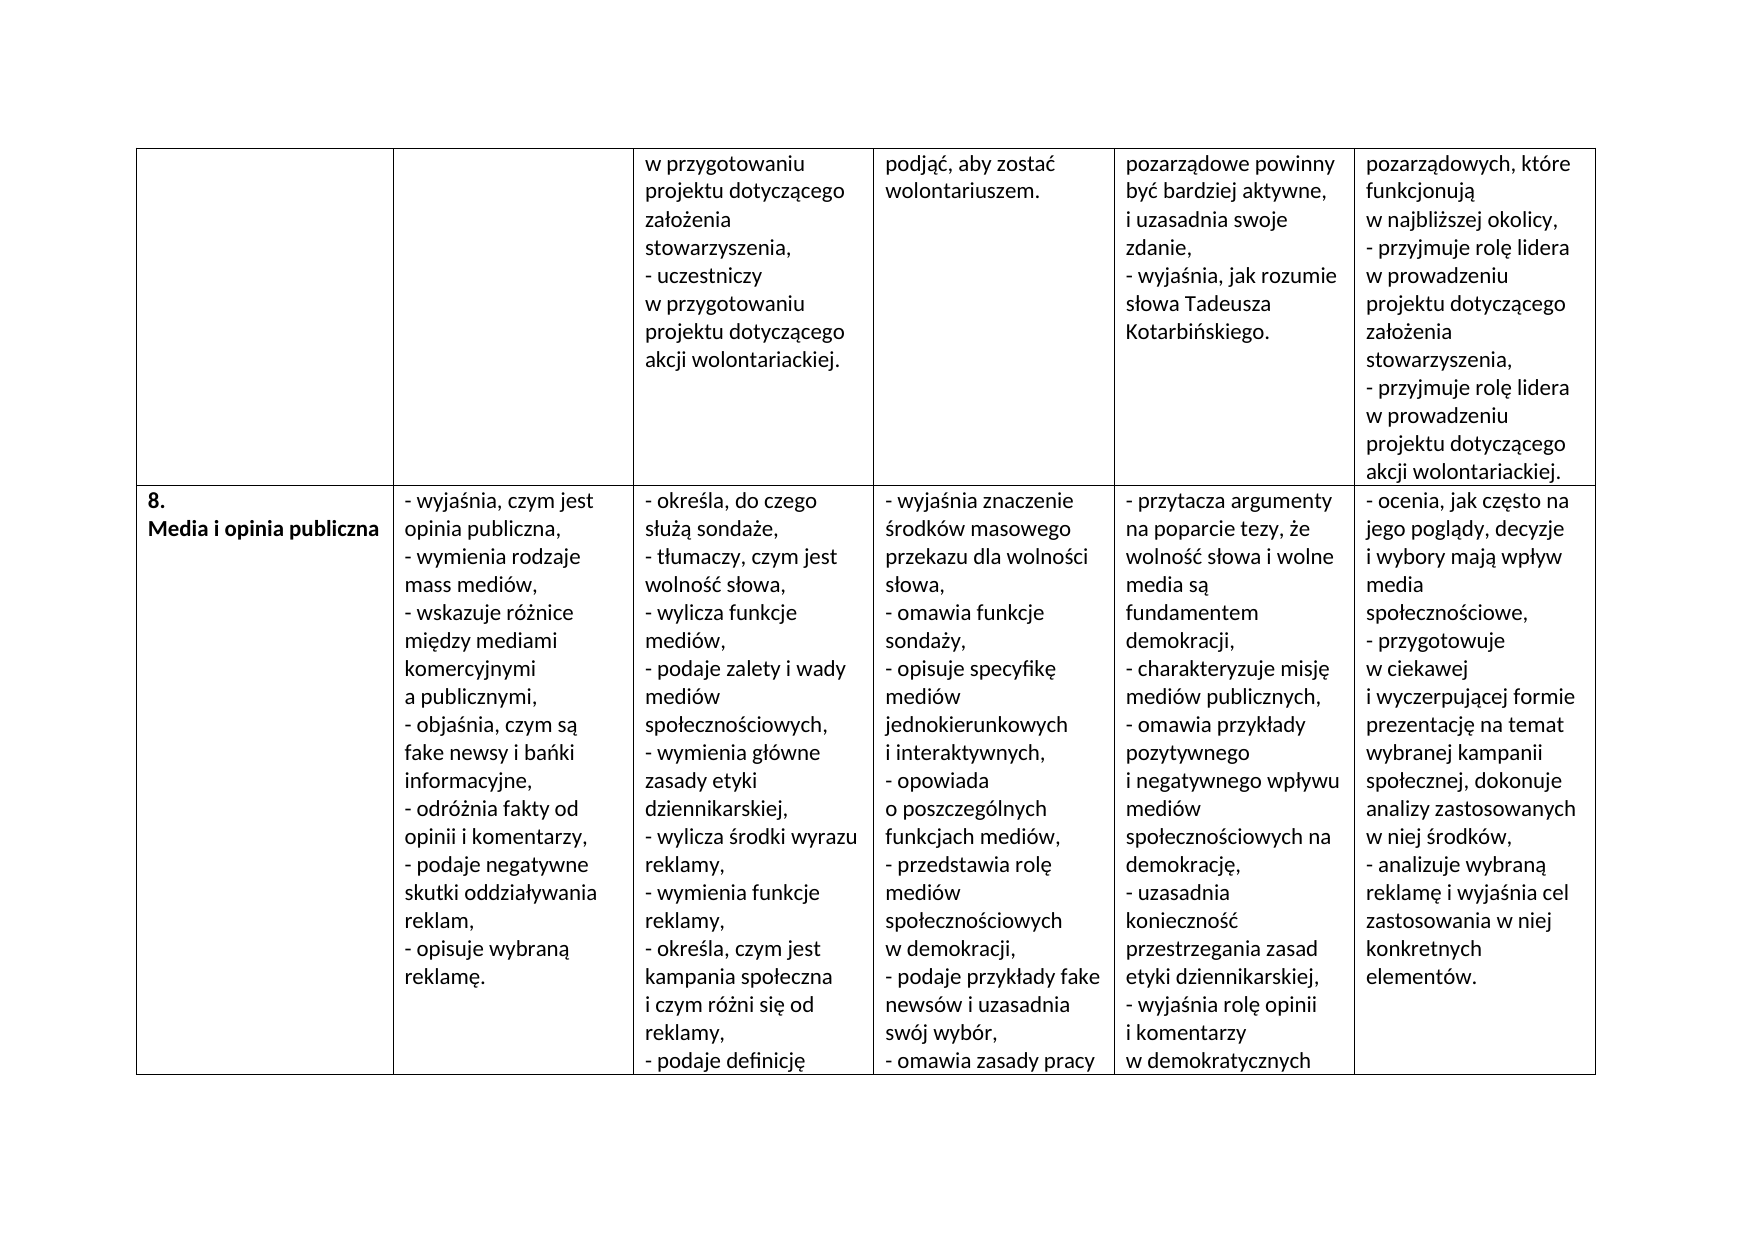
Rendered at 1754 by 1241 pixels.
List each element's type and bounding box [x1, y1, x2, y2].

table_cell [1115, 149, 1354, 485]
table_cell [874, 149, 1114, 485]
table_cell [137, 486, 393, 1074]
table_cell [634, 149, 873, 485]
table_cell [394, 486, 633, 1074]
table_cell [634, 486, 873, 1074]
table_cell [137, 149, 393, 485]
table_cell [874, 486, 1114, 1074]
table_cell [1355, 149, 1595, 485]
table_cell [394, 149, 633, 485]
table_cell [1355, 486, 1595, 1074]
table_cell [1115, 486, 1354, 1074]
